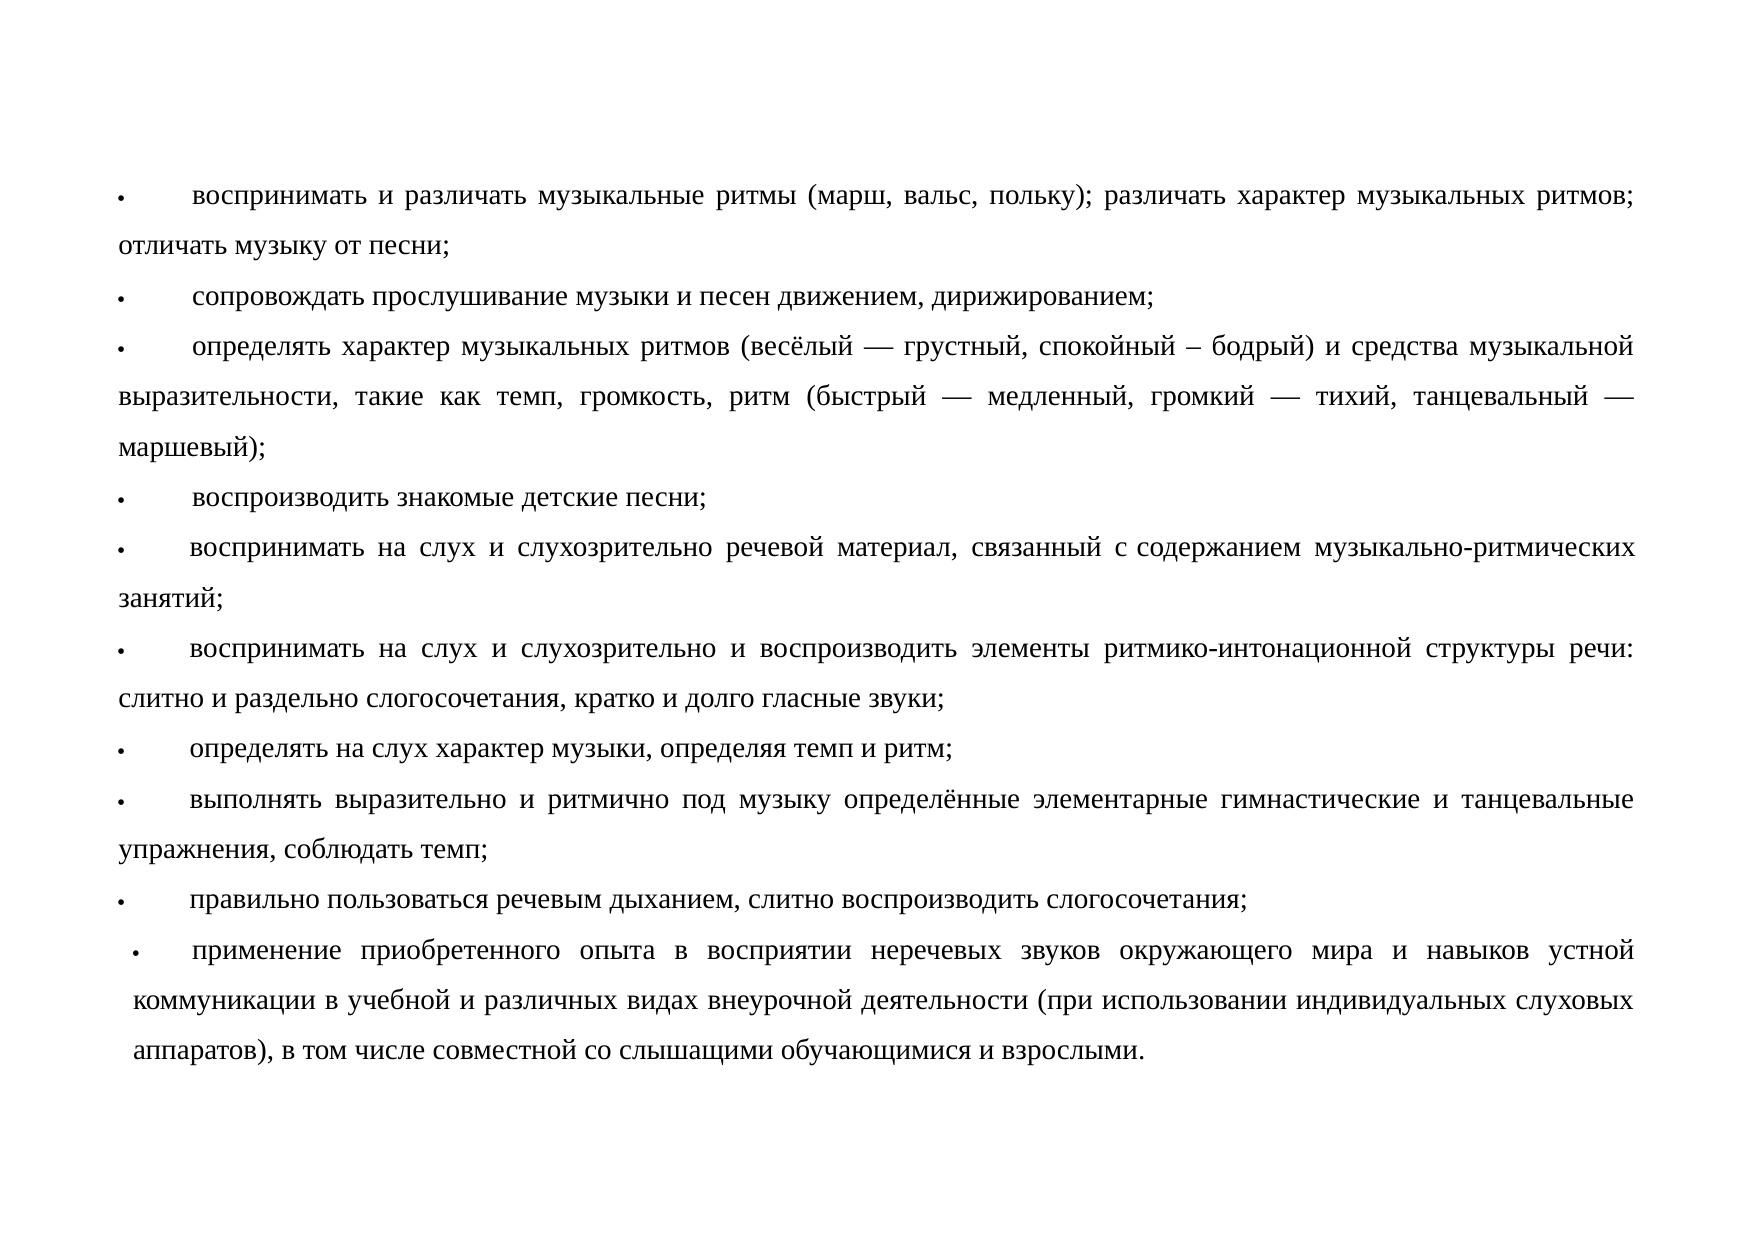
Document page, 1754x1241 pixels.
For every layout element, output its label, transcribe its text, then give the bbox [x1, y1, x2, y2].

list воспринимать на слух и слухозрительно и воспроизводить элементы ритмико-интонационной структуры речи: слитно и раздельно слогосочетания, кратко и долго гласные звуки; [118, 630, 1636, 714]
list определять на слух характер музыки, определяя темп и ритм; [118, 731, 1636, 764]
list определять характер музыкальных ритмов (весёлый — грустный, спокойный – бодрый) и средства музыкальной выразительности, такие как темп, громкость, ритм (быстрый — медленный, громкий — тихий, танцевальный — маршевый); [118, 328, 1636, 462]
list применение приобретенного опыта в восприятии неречевых звуков окружающего мира и навыков устной коммуникации в учебной и различных видах внеурочной деятельности (при использовании индивидуальных слуховых аппаратов), в том числе совместной со слышащими обучающимися и взрослыми. [133, 932, 1636, 1066]
list воспринимать на слух и слухозрительно речевой материал, связанный с содержанием музыкально-ритмических занятий; [118, 529, 1636, 613]
list воспроизводить знакомые детские песни; [118, 479, 1636, 513]
list воспринимать и различать музыкальные ритмы (марш, вальс, польку); различать характер музыкальных ритмов; отличать музыку от песни; [118, 177, 1636, 261]
list выполнять выразительно и ритмично под музыку определённые элементарные гимнастические и танцевальные упражнения, соблюдать темп; [118, 781, 1636, 865]
list сопровождать прослушивание музыки и песен движением, дирижированием; [118, 278, 1636, 311]
list правильно пользоваться речевым дыханием, слитно воспроизводить слогосочетания; [118, 882, 1636, 915]
